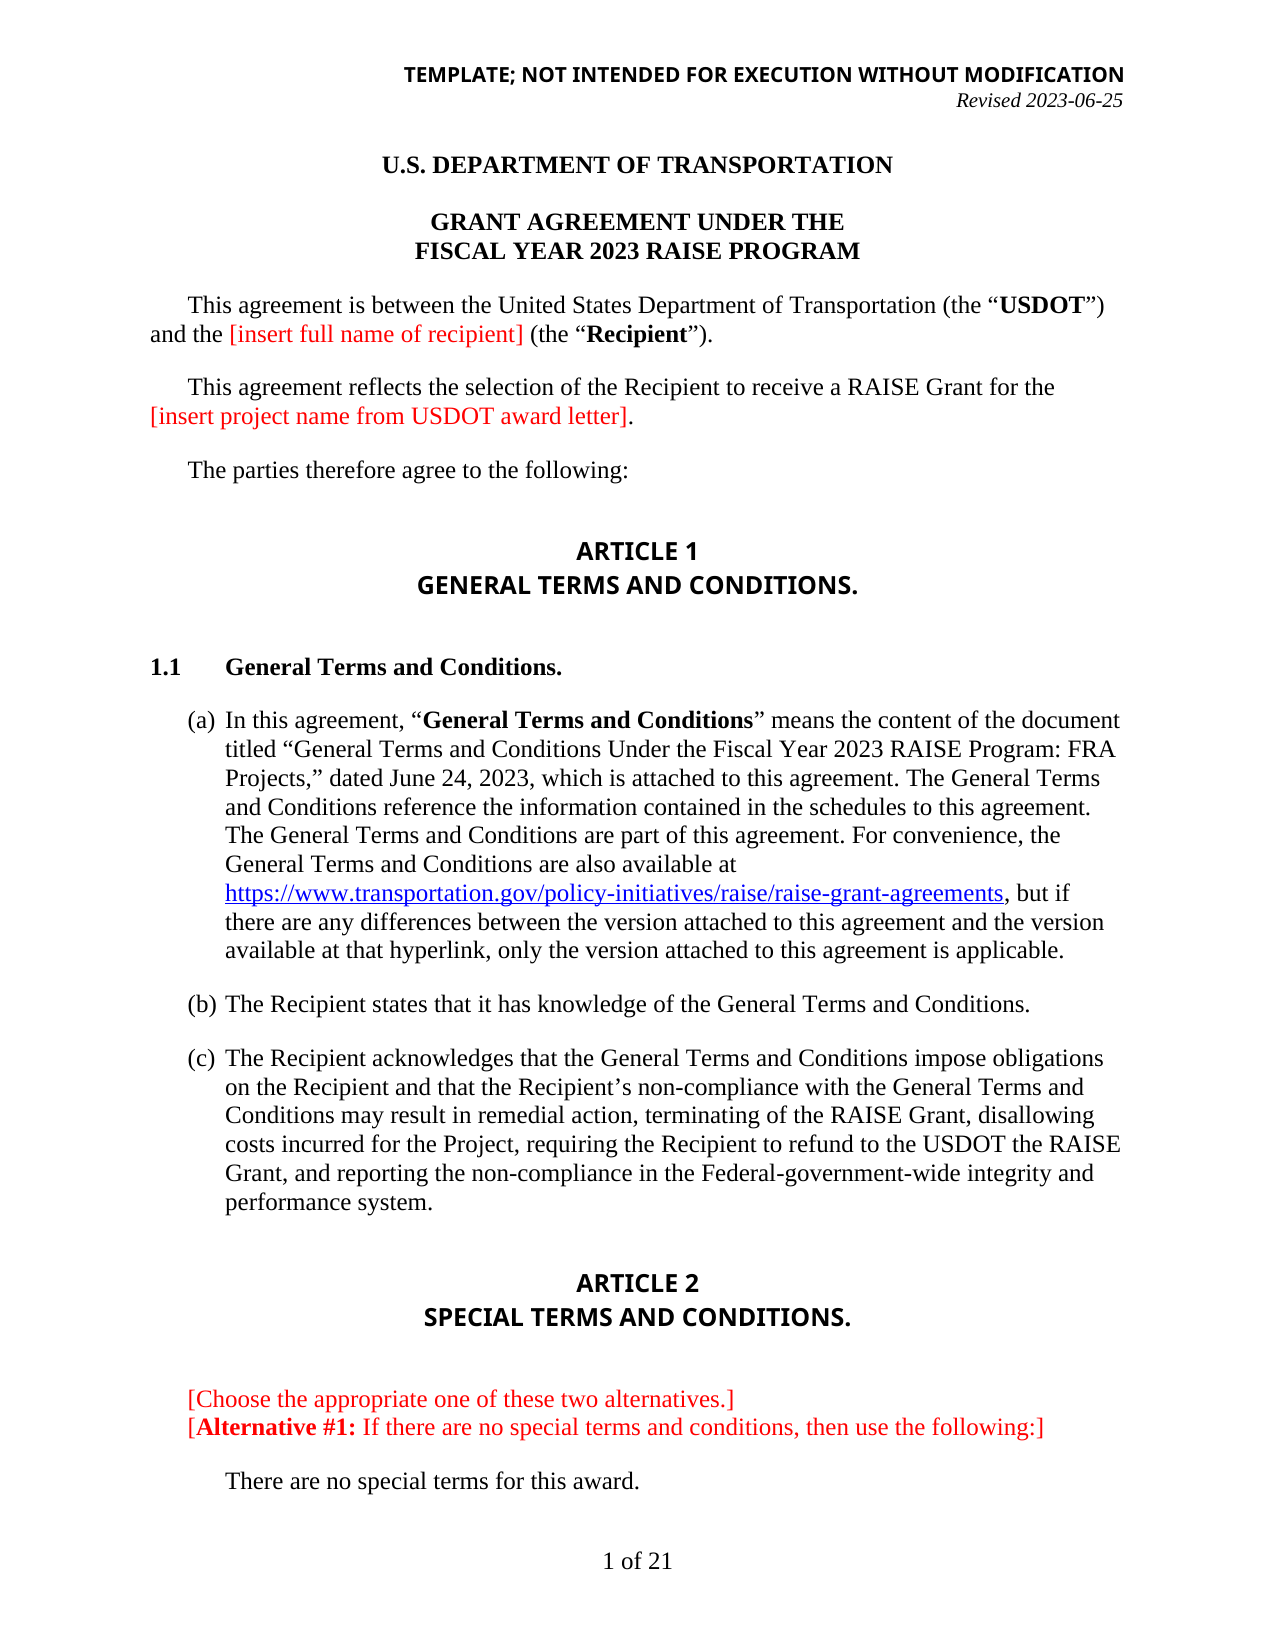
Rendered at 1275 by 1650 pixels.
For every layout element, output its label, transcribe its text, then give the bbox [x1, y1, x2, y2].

subtitle General Terms and Conditions. [150, 652, 1125, 681]
text (a) In this agreement, “General Terms and Conditions” means the content of the document titled “General Terms and Conditions Under the Fiscal Year 2023 RAISE Program: FRA Projects,” dated June 24, 2023, which is attached to this agreement. The General Terms and Conditions reference the information contained in the schedules to this agreement. The General Terms and Conditions are part of this agreement. For convenience, the General Terms and Conditions are also available at https://www.transportation.gov/policy-initiatives/raise/raise-grant-agreements, but if there are any differences between the version attached to this agreement and the version available at that hyperlink, only the version attached to this agreement is applicable. [187, 706, 1125, 964]
text The parties therefore agree to the following: [150, 455, 1125, 484]
subtitle Special Terms and Conditions. [150, 1266, 1125, 1334]
text (c) The Recipient acknowledges that the General Terms and Conditions impose obligations on the Recipient and that the Recipient’s non-compliance with the General Terms and Conditions may result in remedial action, terminating of the RAISE Grant, disallowing costs incurred for the Project, requiring the Recipient to refund to the USDOT the RAISE Grant, and reporting the non-compliance in the Federal-government-wide integrity and performance system. [187, 1043, 1125, 1216]
subtitle General Terms and Conditions. [150, 534, 1125, 602]
title U.S. DEPARTMENT OF TRANSPORTATION GRANT AGREEMENT UNDER THE FISCAL YEAR 2023 RAISE PROGRAM [150, 150, 1125, 265]
text There are no special terms for this award. [225, 1466, 1125, 1495]
text (b) The Recipient states that it has knowledge of the General Terms and Conditions. [187, 989, 1125, 1018]
text [Choose the appropriate one of these two alternatives.] [187, 1384, 1125, 1412]
text [Alternative #1: If there are no special terms and conditions, then use the following:] [187, 1412, 1125, 1441]
text This agreement is between the United States Department of Transportation (the “USDOT”) and the [insert full name of recipient] (the “Recipient”). [150, 290, 1125, 347]
text This agreement reflects the selection of the Recipient to receive a RAISE Grant for the [insert project name from USDOT award letter]. [150, 372, 1125, 430]
